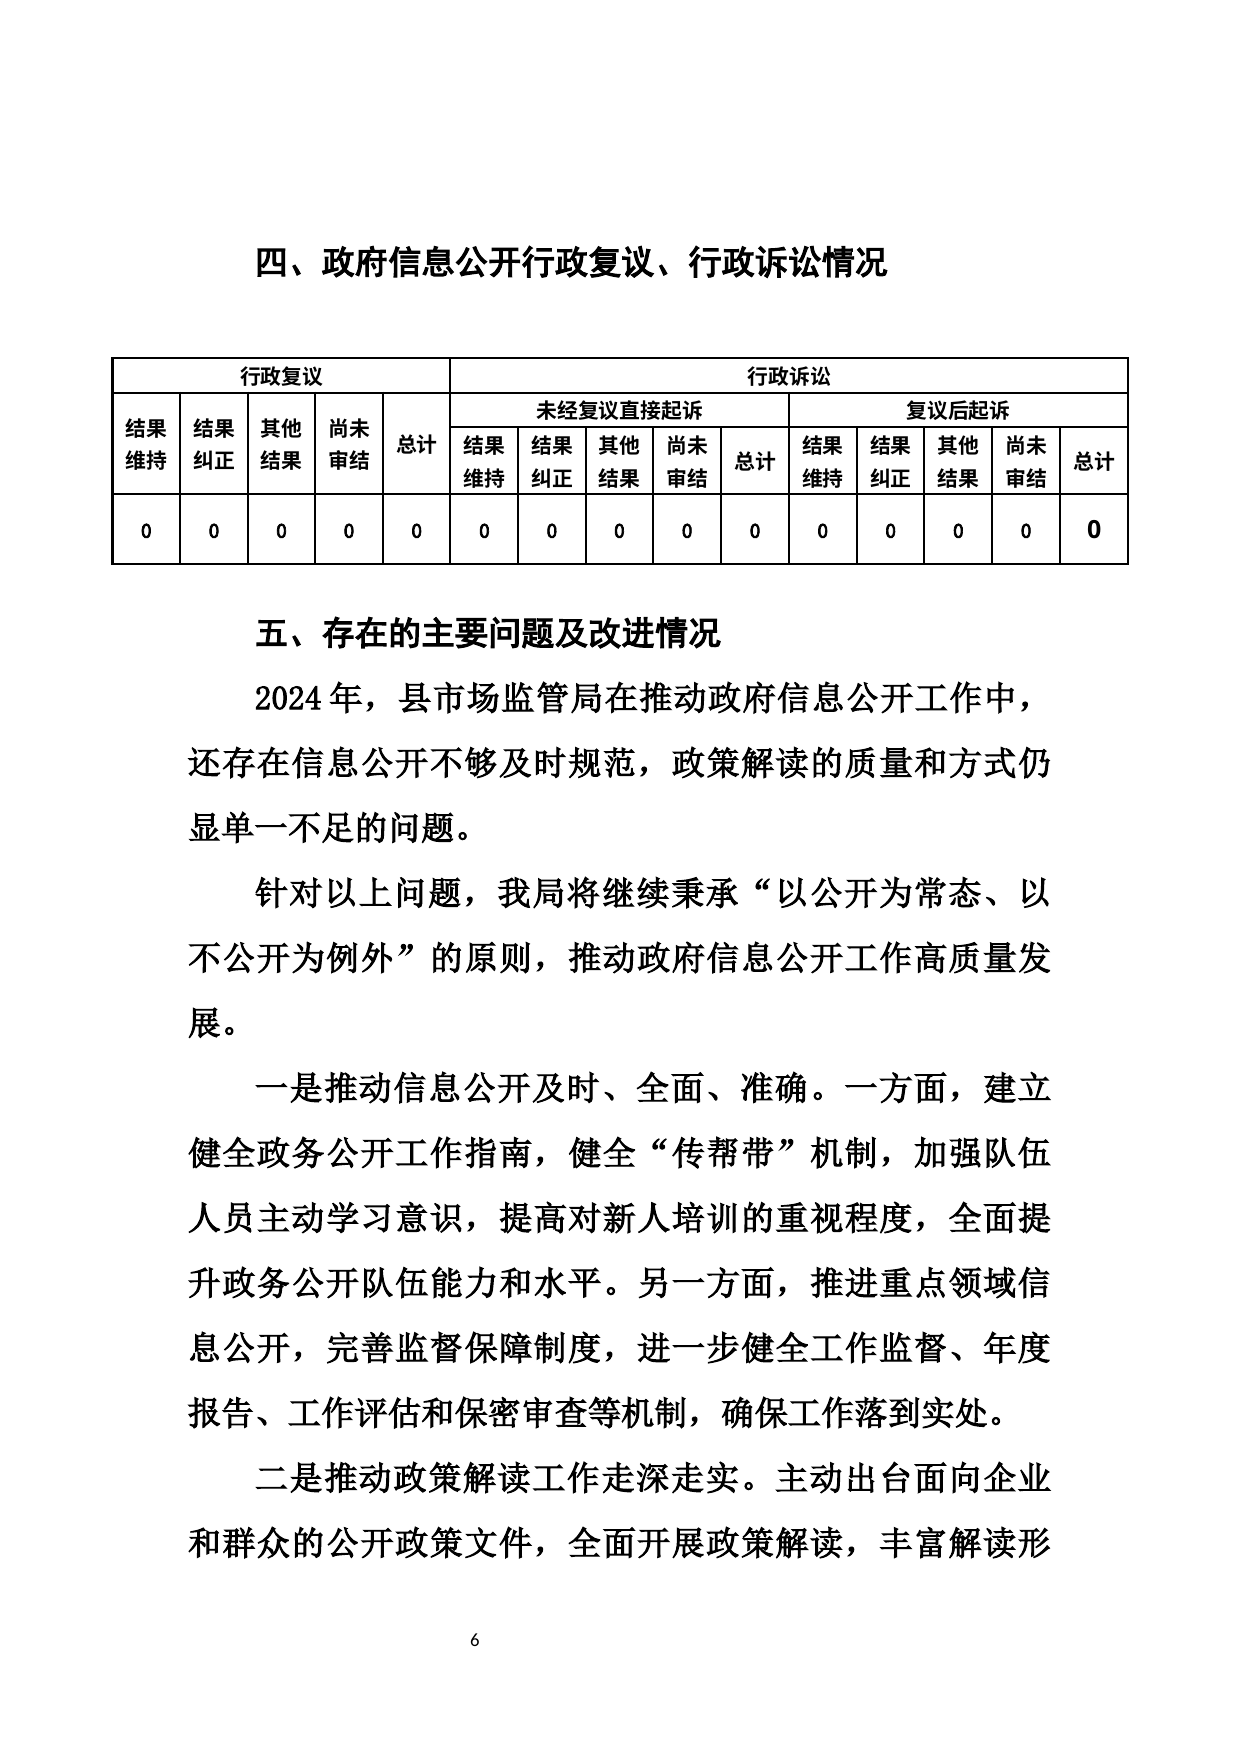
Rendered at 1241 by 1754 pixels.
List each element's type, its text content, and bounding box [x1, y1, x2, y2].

table_cell 0 [858, 495, 923, 563]
text 2024年，县市场监管局在推动政府信息公开工作中，还存在信息公开不够及时规范，政策解读的质量和方式仍显单一不足的问题。 [187, 663, 1053, 858]
table_cell 0 [722, 495, 788, 563]
table_cell 结果 纠正 [181, 394, 247, 493]
table_cell 0 [316, 495, 382, 563]
table_cell 其他 结果 [249, 394, 314, 493]
table_cell 结果 维持 [790, 428, 856, 493]
table_header 行政诉讼 [451, 359, 1127, 392]
table_cell 结果 纠正 [858, 428, 923, 493]
table_cell 尚未 审结 [993, 428, 1059, 493]
table_cell 尚未 审结 [654, 428, 720, 493]
table_cell 0 [654, 495, 720, 563]
table_cell 0 [587, 495, 652, 563]
table_cell 未经复议直接起诉 [451, 394, 788, 426]
table_cell 0 [114, 495, 179, 563]
table_cell 结果 纠正 [519, 428, 585, 493]
text 针对以上问题，我局将继续秉承“以公开为常态、以不公开为例外”的原则，推动政府信息公开工作高质量发展。 [187, 858, 1053, 1053]
table_cell 0 [519, 495, 585, 563]
table_cell 总计 [384, 394, 449, 493]
table_cell 0 [384, 495, 449, 563]
table_cell 0 [451, 495, 517, 563]
table_cell 总计 [1061, 428, 1127, 493]
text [187, 1443, 1053, 1573]
text 五、存在的主要问题及改进情况 [187, 598, 1053, 663]
table_cell 0 [790, 495, 856, 563]
table_cell 结果 维持 [451, 428, 517, 493]
table_cell 0 [925, 495, 991, 563]
table_cell 其他 结果 [587, 428, 652, 493]
text 一是推动信息公开及时、全面、准确。一方面，建立健全政务公开工作指南，健全“传帮带”机制，加强队伍人员主动学习意识，提高对新人培训的重视程度，全面提升政务公开队伍能力和水平。另一方面，推进重点领域信息公开，完善监督保障制度，进一步健全工作监督、年度报告、工作评估和保密审查等机制，确保工作落到实处。 [187, 1053, 1053, 1443]
text 四、政府信息公开行政复议、行政诉讼情况 [187, 227, 1053, 292]
table_cell 0 [181, 495, 247, 563]
table_cell 0 [249, 495, 314, 563]
table_cell 结果维持 [114, 394, 179, 493]
table_cell 总计 [722, 428, 788, 493]
table_cell 0 [1061, 495, 1127, 563]
table_cell 其他 结果 [925, 428, 991, 493]
table_header 行政复议 [114, 359, 449, 392]
table_cell 0 [993, 495, 1059, 563]
table_cell 尚未 审结 [316, 394, 382, 493]
table_cell 复议后起诉 [790, 394, 1127, 426]
